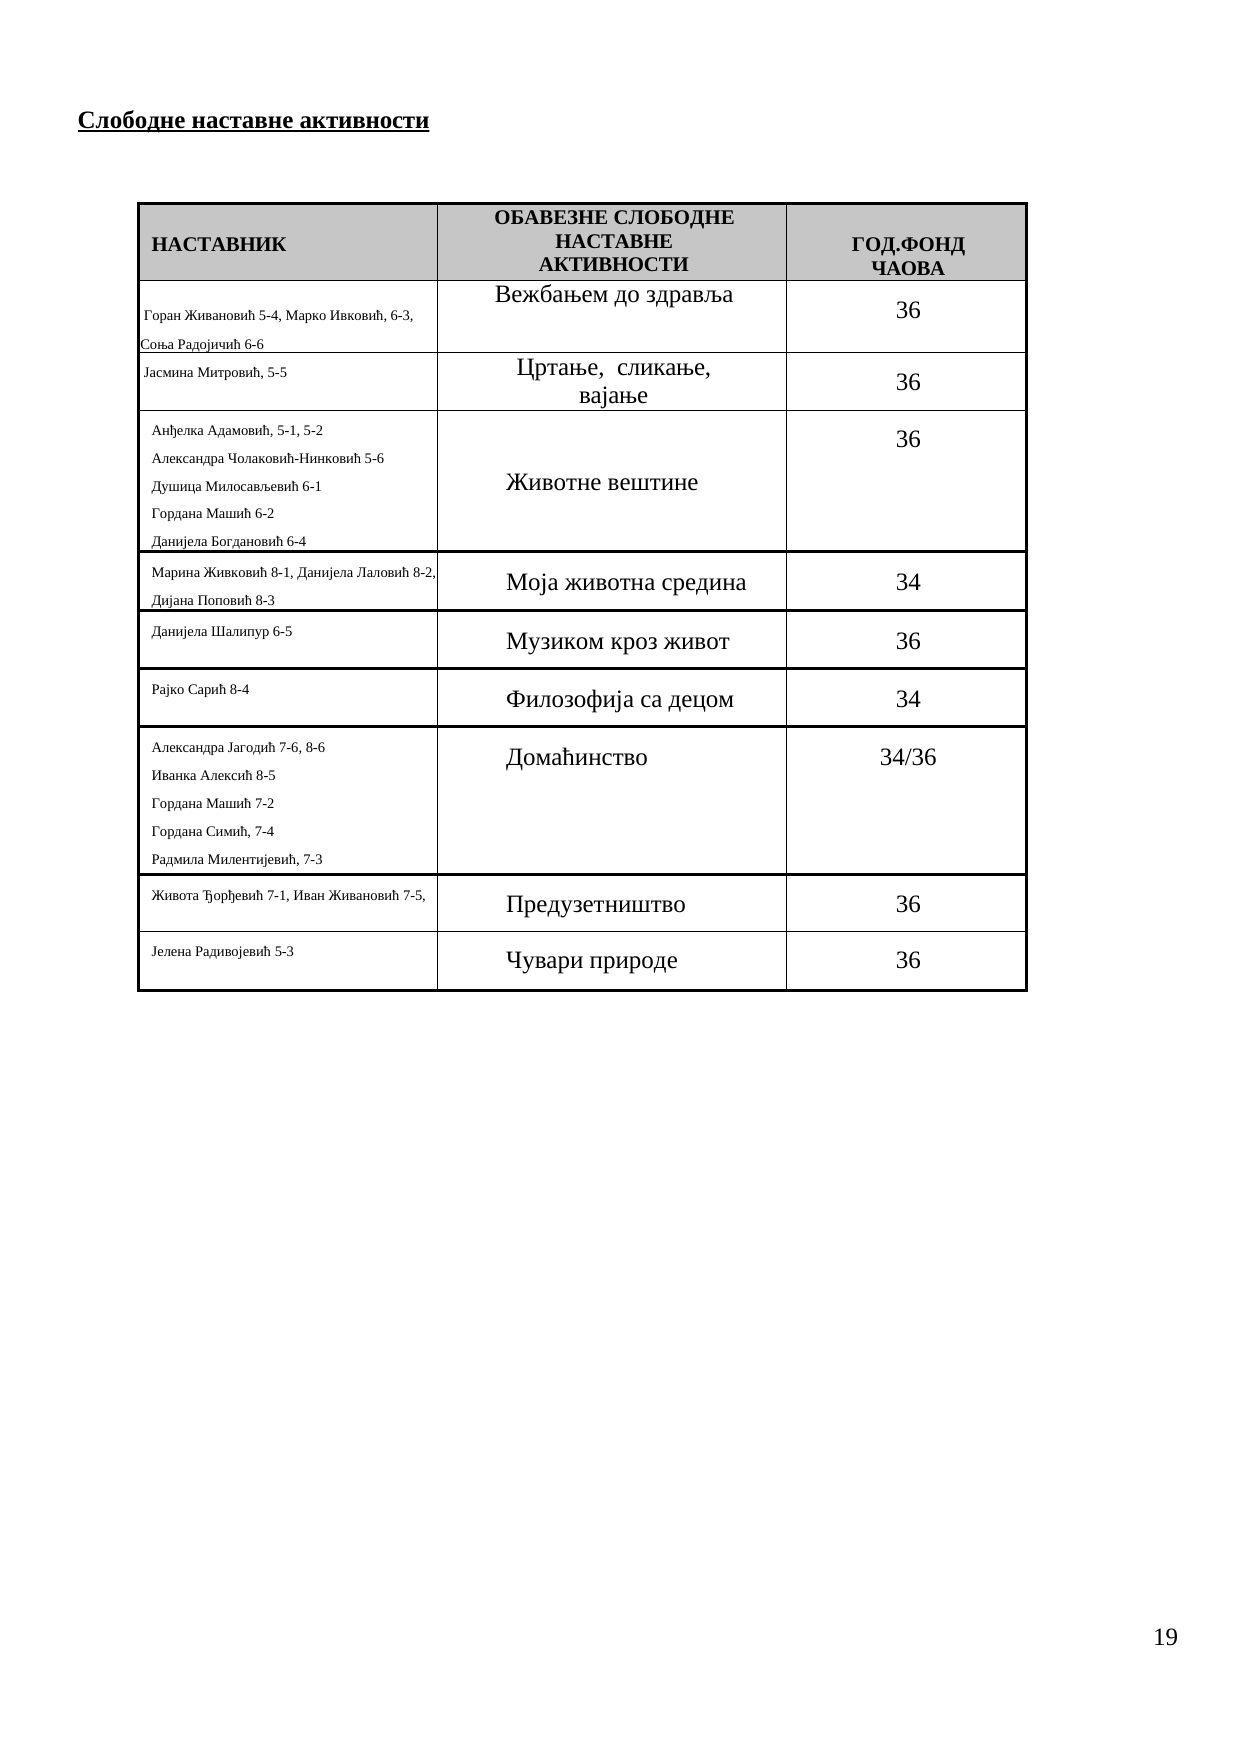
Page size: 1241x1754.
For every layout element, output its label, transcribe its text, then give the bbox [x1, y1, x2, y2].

table_cell Данијела Шалипур 6-5 [140, 612, 437, 667]
table_cell Предузетништво [438, 876, 786, 931]
table_cell Марина Живковић 8-1, Данијела Лаловић 8-2, Дијана Поповић 8-3 [140, 553, 437, 609]
table_cell Анђелка Адамовић, 5-1, 5-2 Александра Чолаковић-Нинковић 5-6 Душица Милосављевић 6-1 Гордана Машић 6-2 Данијела Богдановић 6-4 [140, 411, 437, 550]
table_header ГОД.ФОНД ЧАОВА [787, 205, 1025, 280]
table_header НАСТАВНИК [140, 205, 437, 280]
table_cell 34 [787, 670, 1025, 725]
table_cell 36 [787, 353, 1025, 409]
table_cell Музиком кроз живот [438, 612, 786, 667]
table_cell Рајко Сарић 8-4 [140, 670, 437, 725]
table_cell Домаћинство [438, 728, 786, 873]
table_cell Филозофија са децом [438, 670, 786, 725]
table_cell 36 [787, 612, 1025, 667]
table_cell Цртање, сликање, вајање [438, 353, 786, 409]
table_cell Животне вештине [438, 411, 786, 550]
table_cell Чувари природе [438, 932, 786, 988]
table_cell Александра Јагодић 7-6, 8-6 Иванка Алексић 8-5 Гордана Машић 7-2 Гордана Симић, 7-4 Радмила Милентијевић, 7-3 [140, 728, 437, 873]
table_cell 36 [787, 876, 1025, 931]
table_cell Јелена Радивојевић 5-3 [140, 932, 437, 988]
table_cell Јасмина Митровић, 5-5 [140, 353, 437, 409]
table_cell Моја животна средина [438, 553, 786, 609]
table_header ОБАВЕЗНЕ СЛОБОДНЕ НАСТАВНЕ АКТИВНОСТИ [438, 205, 786, 280]
table_cell 34 [787, 553, 1025, 609]
table_cell Живота Ђорђевић 7-1, Иван Живановић 7-5, [140, 876, 437, 931]
table_cell 36 [787, 411, 1025, 550]
table_cell Вежбањем до здравља [438, 281, 786, 352]
text Слободне наставне активности [77, 105, 1178, 134]
table_cell 36 [787, 281, 1025, 352]
table_cell 36 [787, 932, 1025, 988]
table_cell Горан Живановић 5-4, Марко Ивковић, 6-3, Соња Радојичић 6-6 [140, 281, 437, 352]
table_cell 34/36 [787, 728, 1025, 873]
